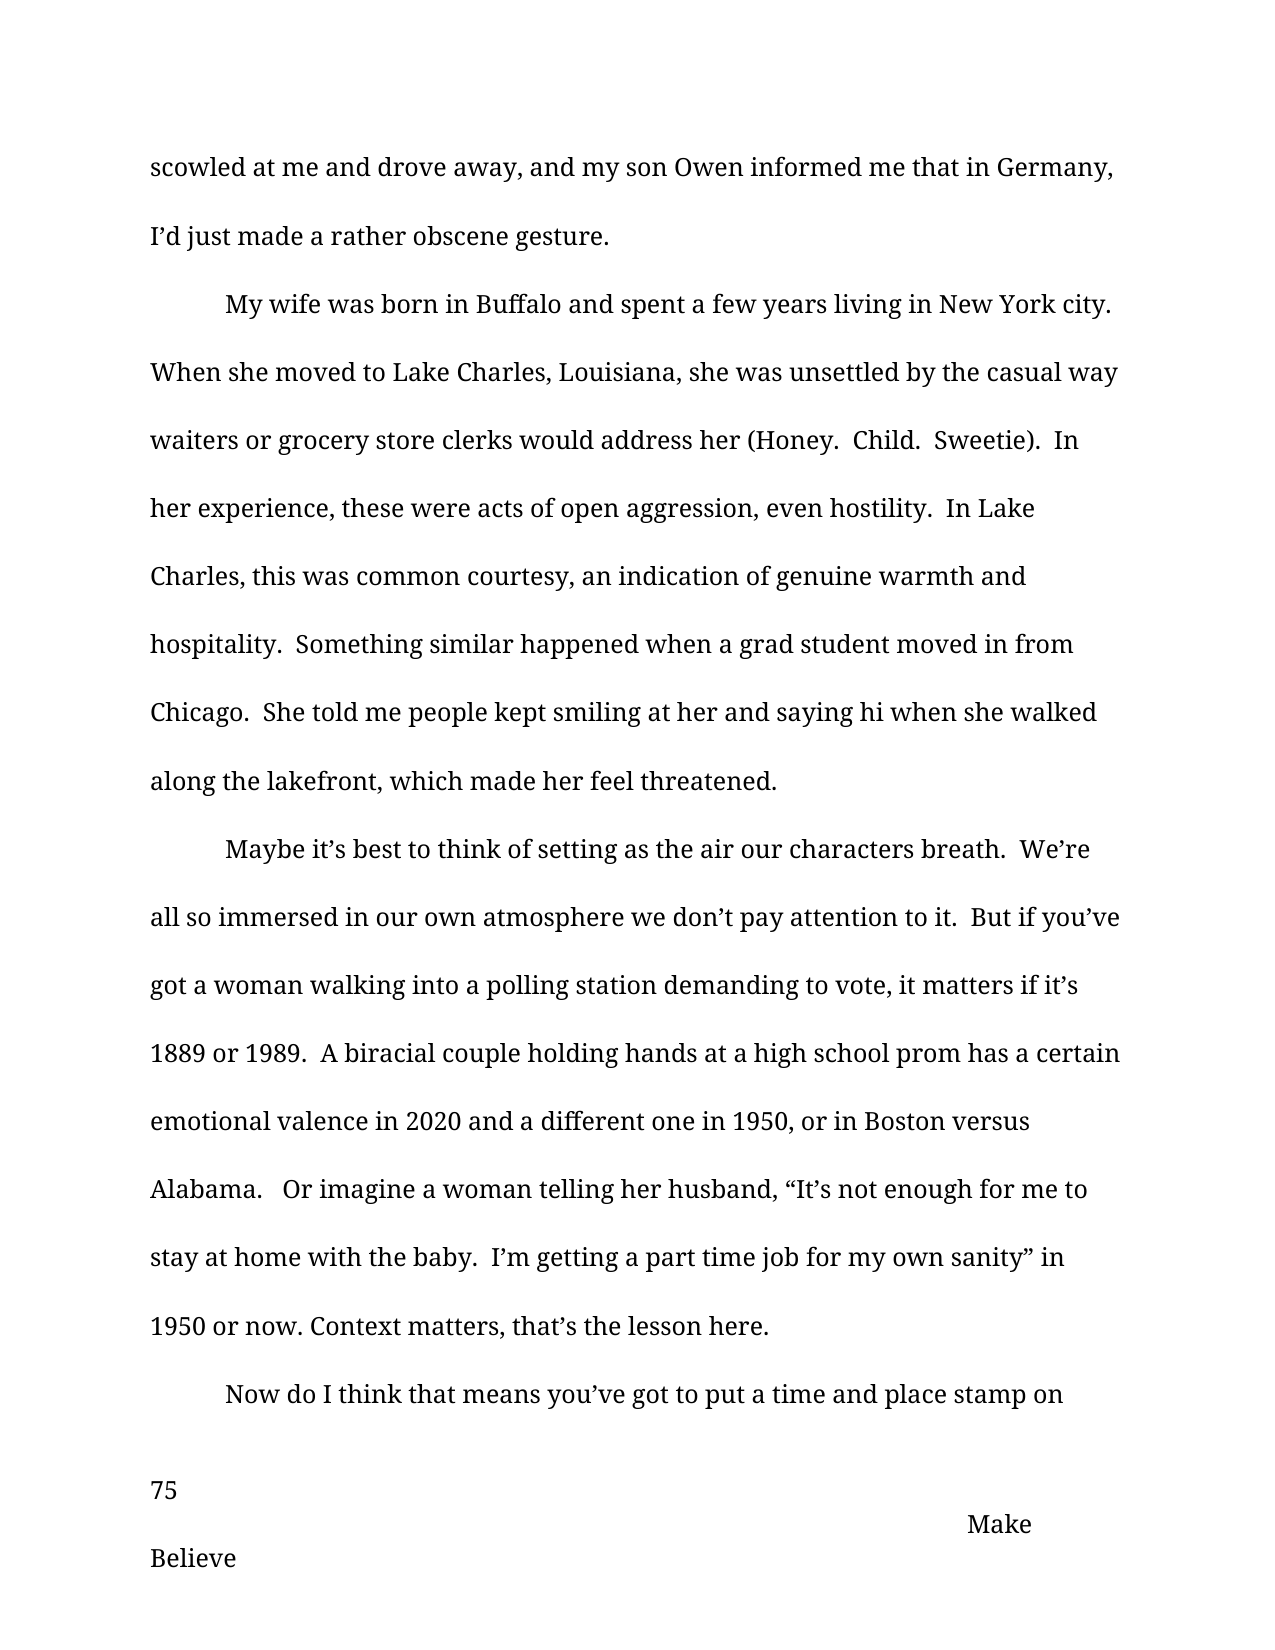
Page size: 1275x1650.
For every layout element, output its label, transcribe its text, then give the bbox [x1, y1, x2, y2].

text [150, 150, 1125, 252]
text My wife was born in Buffalo and spent a few years living in New York city. When she moved to Lake Charles, Louisiana, she was unsettled by the casual way waiters or grocery store clerks would address her (Honey. Child. Sweetie). In her experience, these were acts of open aggression, even hostility. In Lake Charles, this was common courtesy, an indication of genuine warmth and hospitality. Something similar happened when a grad student moved in from Chicago. She told me people kept smiling at her and saying hi when she walked along the lakefront, which made her feel threatened. [150, 286, 1125, 797]
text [150, 1376, 1125, 1410]
text Maybe it’s best to think of setting as the air our characters breath. We’re all so immersed in our own atmosphere we don’t pay attention to it. But if you’ve got a woman walking into a polling station demanding to vote, it matters if it’s 1889 or 1989. A biracial couple holding hands at a high school prom has a certain emotional valence in 2020 and a different one in 1950, or in Boston versus Alabama. Or imagine a woman telling her husband, “It’s not enough for me to stay at home with the baby. I’m getting a part time job for my own sanity” in 1950 or now. Context matters, that’s the lesson here. [150, 831, 1125, 1342]
